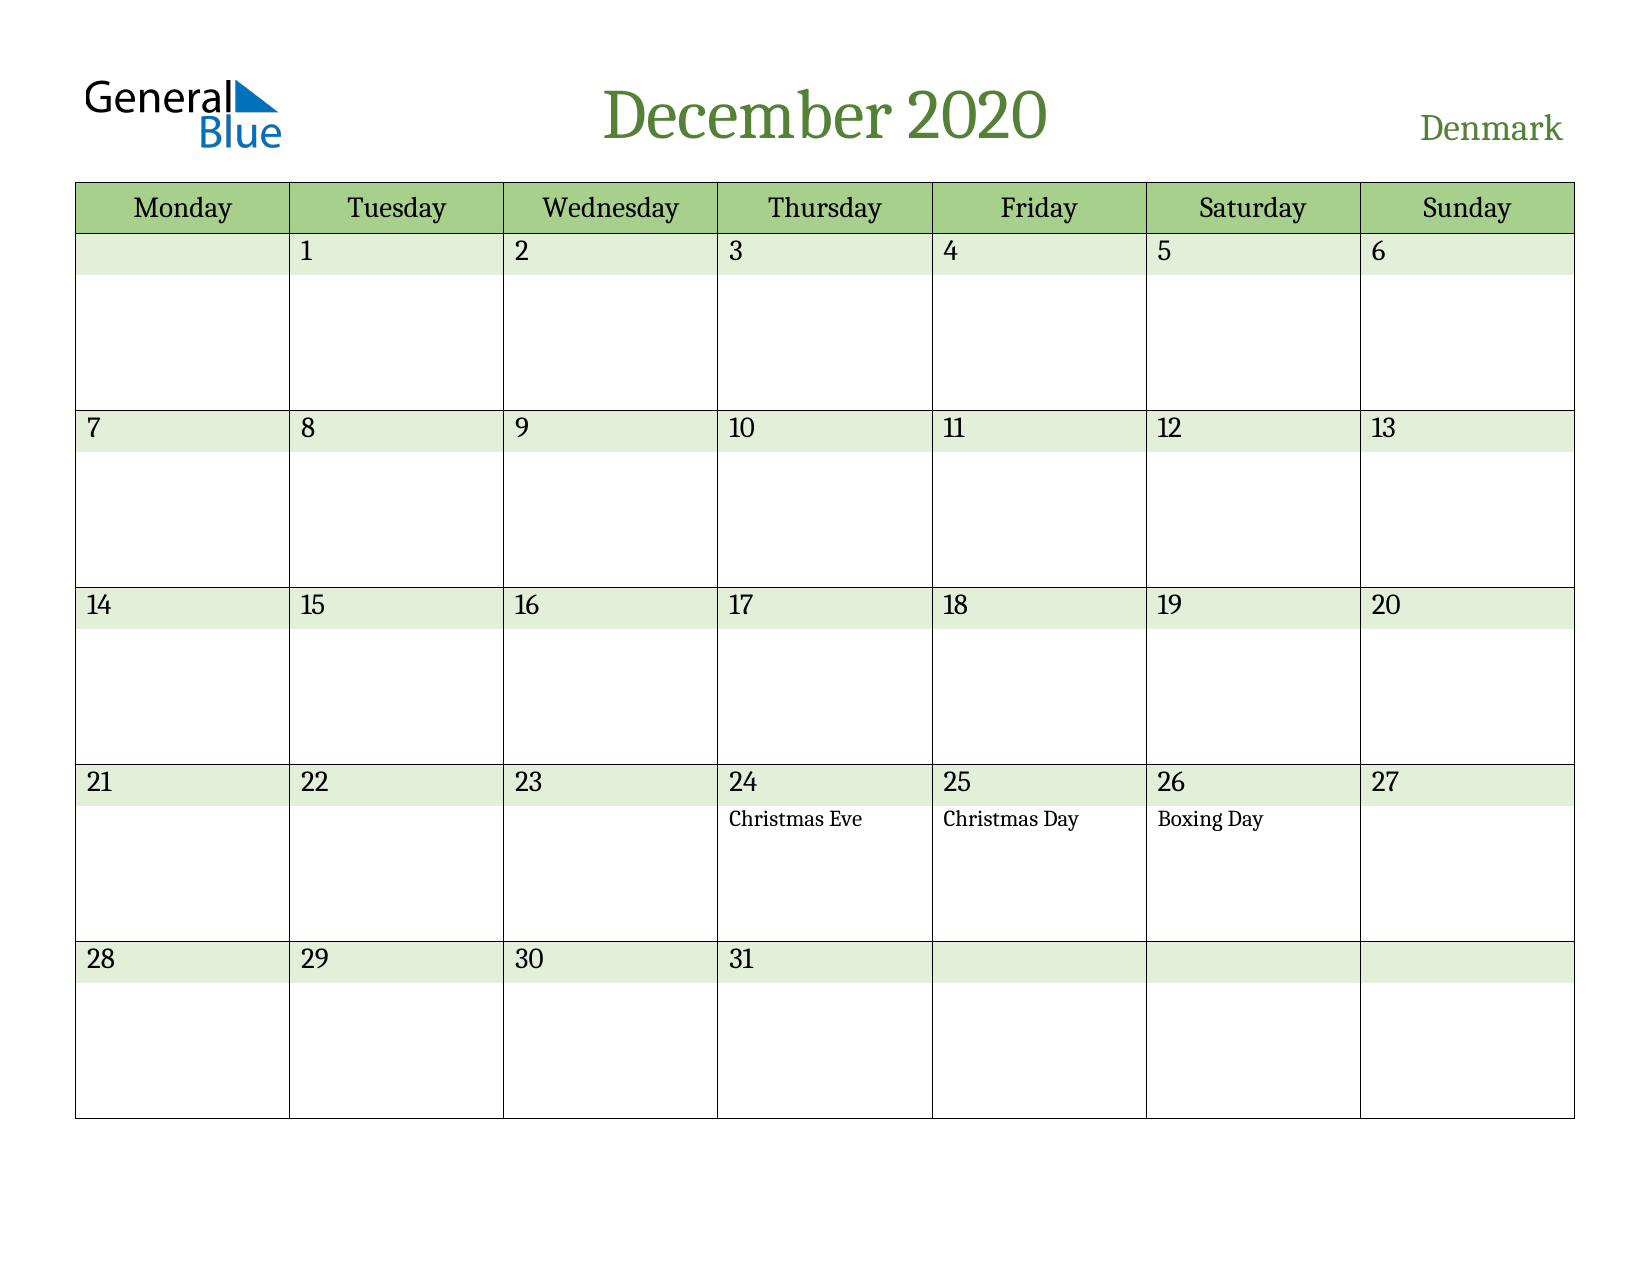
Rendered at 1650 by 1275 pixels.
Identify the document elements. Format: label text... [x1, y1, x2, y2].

table_cell 12 [1147, 411, 1360, 452]
table_cell [1361, 275, 1574, 410]
table_cell [504, 629, 717, 764]
table_cell [76, 234, 289, 275]
table_header [76, 75, 503, 182]
table_cell [933, 275, 1146, 410]
table_cell [290, 983, 503, 1118]
table_cell Wednesday [504, 183, 717, 233]
table_cell [1147, 629, 1360, 764]
table_cell [290, 806, 503, 941]
table_cell [290, 275, 503, 410]
table_cell [1361, 629, 1574, 764]
table_cell 19 [1147, 588, 1360, 629]
table_cell [1361, 806, 1574, 941]
table_cell Friday [933, 183, 1146, 233]
table_cell [504, 983, 717, 1118]
table_cell Sunday [1361, 183, 1574, 233]
table_cell 20 [1361, 588, 1574, 629]
table_cell [1147, 942, 1360, 983]
table_cell 15 [290, 588, 503, 629]
table_cell Thursday [718, 183, 932, 233]
table_cell Saturday [1147, 183, 1360, 233]
table_cell 6 [1361, 234, 1574, 275]
table_cell 31 [718, 942, 932, 983]
table_cell [290, 629, 503, 764]
table_cell Christmas Day [933, 806, 1146, 941]
table_cell [504, 806, 717, 941]
table_cell 10 [718, 411, 932, 452]
table_cell 28 [76, 942, 289, 983]
table_cell 8 [290, 411, 503, 452]
table_cell 26 [1147, 765, 1360, 806]
table_cell [1147, 452, 1360, 587]
table_cell [718, 629, 932, 764]
table_cell [1147, 275, 1360, 410]
table_cell [1361, 942, 1574, 983]
table_cell [76, 629, 289, 764]
table_cell 18 [933, 588, 1146, 629]
table_cell [290, 452, 503, 587]
table_cell [718, 983, 932, 1118]
table_cell 14 [76, 588, 289, 629]
table_cell 1 [290, 234, 503, 275]
table_cell 17 [718, 588, 932, 629]
table_cell [933, 452, 1146, 587]
table_cell 21 [76, 765, 289, 806]
table_cell 16 [504, 588, 717, 629]
table_cell [933, 942, 1146, 983]
table_cell [1361, 983, 1574, 1118]
table_cell 5 [1147, 234, 1360, 275]
table_header Denmark [1146, 75, 1574, 182]
table_cell 13 [1361, 411, 1574, 452]
table_cell [718, 275, 932, 410]
table_cell [933, 983, 1146, 1118]
table_cell [76, 806, 289, 941]
table_cell 9 [504, 411, 717, 452]
table_cell [76, 452, 289, 587]
table_cell 4 [933, 234, 1146, 275]
table_cell Monday [76, 183, 289, 233]
table_cell 22 [290, 765, 503, 806]
table_cell [504, 452, 717, 587]
table_cell 24 [718, 765, 932, 806]
picture [86, 80, 281, 148]
table_cell 30 [504, 942, 717, 983]
table_cell [76, 983, 289, 1118]
table_cell Christmas Eve [718, 806, 932, 941]
table_header December 2020 [504, 75, 1146, 182]
table_cell Tuesday [290, 183, 503, 233]
table_cell [504, 275, 717, 410]
table_cell 7 [76, 411, 289, 452]
table_cell [933, 629, 1146, 764]
table_cell [1361, 452, 1574, 587]
table_cell [76, 275, 289, 410]
table_cell Boxing Day [1147, 806, 1360, 941]
table_cell 29 [290, 942, 503, 983]
table_cell 2 [504, 234, 717, 275]
table_cell 27 [1361, 765, 1574, 806]
table_cell 23 [504, 765, 717, 806]
table_cell 3 [718, 234, 932, 275]
table_cell 11 [933, 411, 1146, 452]
table_cell [1147, 983, 1360, 1118]
table_cell 25 [933, 765, 1146, 806]
table_cell [718, 452, 932, 587]
